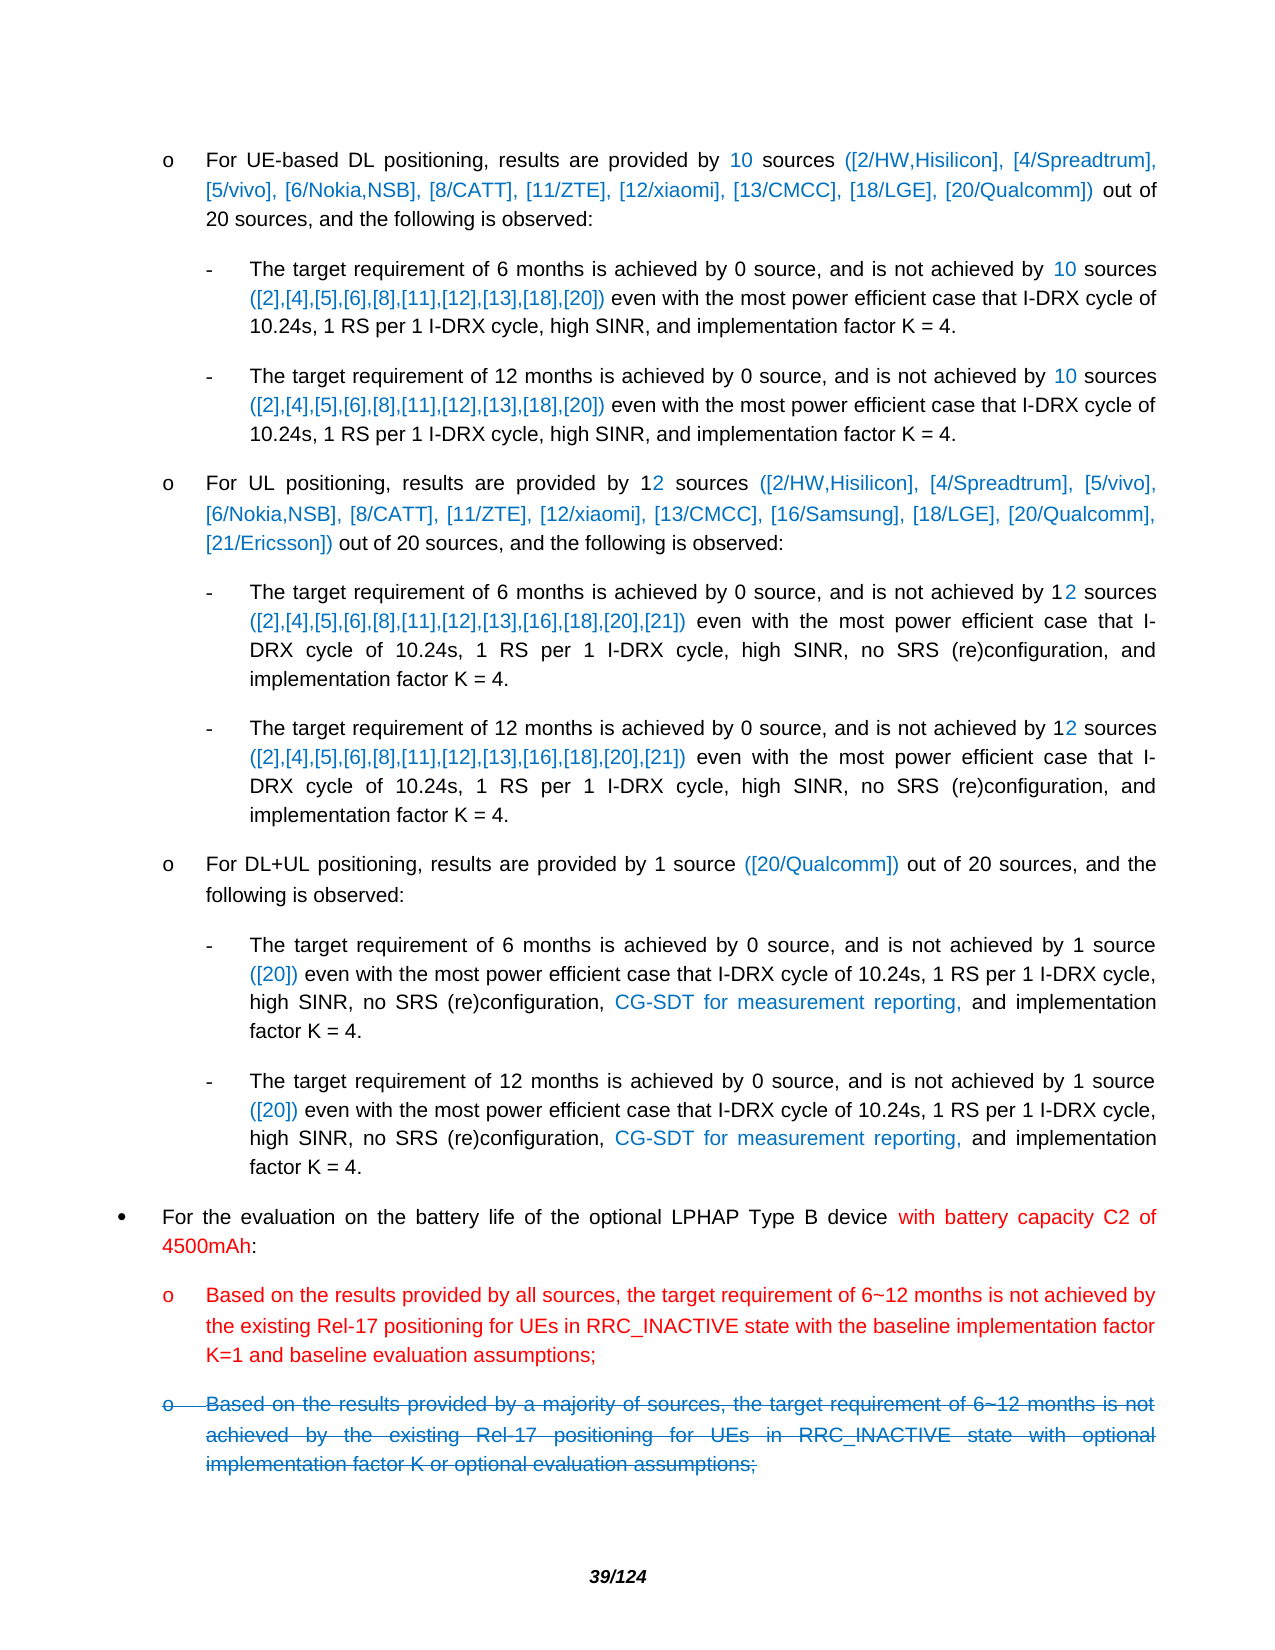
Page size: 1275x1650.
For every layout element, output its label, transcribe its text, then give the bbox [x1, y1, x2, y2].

list For the evaluation on the battery life of the optional LPHAP Type B device with battery capacity C2 of 4500mAh: [118, 1204, 1157, 1257]
list For DL+UL positioning, results are provided by 1 source ([20/Qualcomm]) out of 20 sources, and the following is observed: [162, 852, 1157, 907]
list For UL positioning, results are provided by 12 sources ([2/HW,Hisilicon], [4/Spreadtrum], [5/vivo], [6/Nokia,NSB], [8/CATT], [11/ZTE], [12/xiaomi], [13/CMCC], [16/Samsung], [18/LGE], [20/Qualcomm], [21/Ericsson]) out of 20 sources, and the following is observed: [162, 471, 1157, 554]
list The target requirement of 6 months is achieved by 0 source, and is not achieved by 1 source ([20]) even with the most power efficient case that I-DRX cycle of 10.24s, 1 RS per 1 I-DRX cycle, high SINR, no SRS (re)configuration, CG-SDT for measurement reporting, and implementation factor K = 4. [206, 932, 1157, 1043]
list The target requirement of 6 months is achieved by 0 source, and is not achieved by 12 sources ([2],[4],[5],[6],[8],[11],[12],[13],[16],[18],[20],[21]) even with the most power efficient case that I-DRX cycle of 10.24s, 1 RS per 1 I-DRX cycle, high SINR, no SRS (re)configuration, and implementation factor K = 4. [206, 580, 1157, 691]
list The target requirement of 12 months is achieved by 0 source, and is not achieved by 12 sources ([2],[4],[5],[6],[8],[11],[12],[13],[16],[18],[20],[21]) even with the most power efficient case that I-DRX cycle of 10.24s, 1 RS per 1 I-DRX cycle, high SINR, no SRS (re)configuration, and implementation factor K = 4. [206, 716, 1157, 827]
list The target requirement of 6 months is achieved by 0 source, and is not achieved by 10 sources ([2],[4],[5],[6],[8],[11],[12],[13],[18],[20]) even with the most power efficient case that I-DRX cycle of 10.24s, 1 RS per 1 I-DRX cycle, high SINR, and implementation factor K = 4. [206, 257, 1157, 338]
list The target requirement of 12 months is achieved by 0 source, and is not achieved by 1 source ([20]) even with the most power efficient case that I-DRX cycle of 10.24s, 1 RS per 1 I-DRX cycle, high SINR, no SRS (re)configuration, CG-SDT for measurement reporting, and implementation factor K = 4. [206, 1068, 1157, 1179]
list For UE-based DL positioning, results are provided by 10 sources ([2/HW,Hisilicon], [4/Spreadtrum], [5/vivo], [6/Nokia,NSB], [8/CATT], [11/ZTE], [12/xiaomi], [13/CMCC], [18/LGE], [20/Qualcomm]) out of 20 sources, and the following is observed: [162, 148, 1157, 231]
list Based on the results provided by a majority of sources, the target requirement of 6~12 months is not achieved by the existing Rel-17 positioning for UEs in RRC_INACTIVE state with optional implementation factor K or optional evaluation assumptions; [162, 1392, 1157, 1475]
list Based on the results provided by all sources, the target requirement of 6~12 months is not achieved by the existing Rel-17 positioning for UEs in RRC_INACTIVE state with the baseline implementation factor K=1 and baseline evaluation assumptions; [162, 1283, 1157, 1366]
list The target requirement of 12 months is achieved by 0 source, and is not achieved by 10 sources ([2],[4],[5],[6],[8],[11],[12],[13],[18],[20]) even with the most power efficient case that I-DRX cycle of 10.24s, 1 RS per 1 I-DRX cycle, high SINR, and implementation factor K = 4. [206, 364, 1157, 446]
